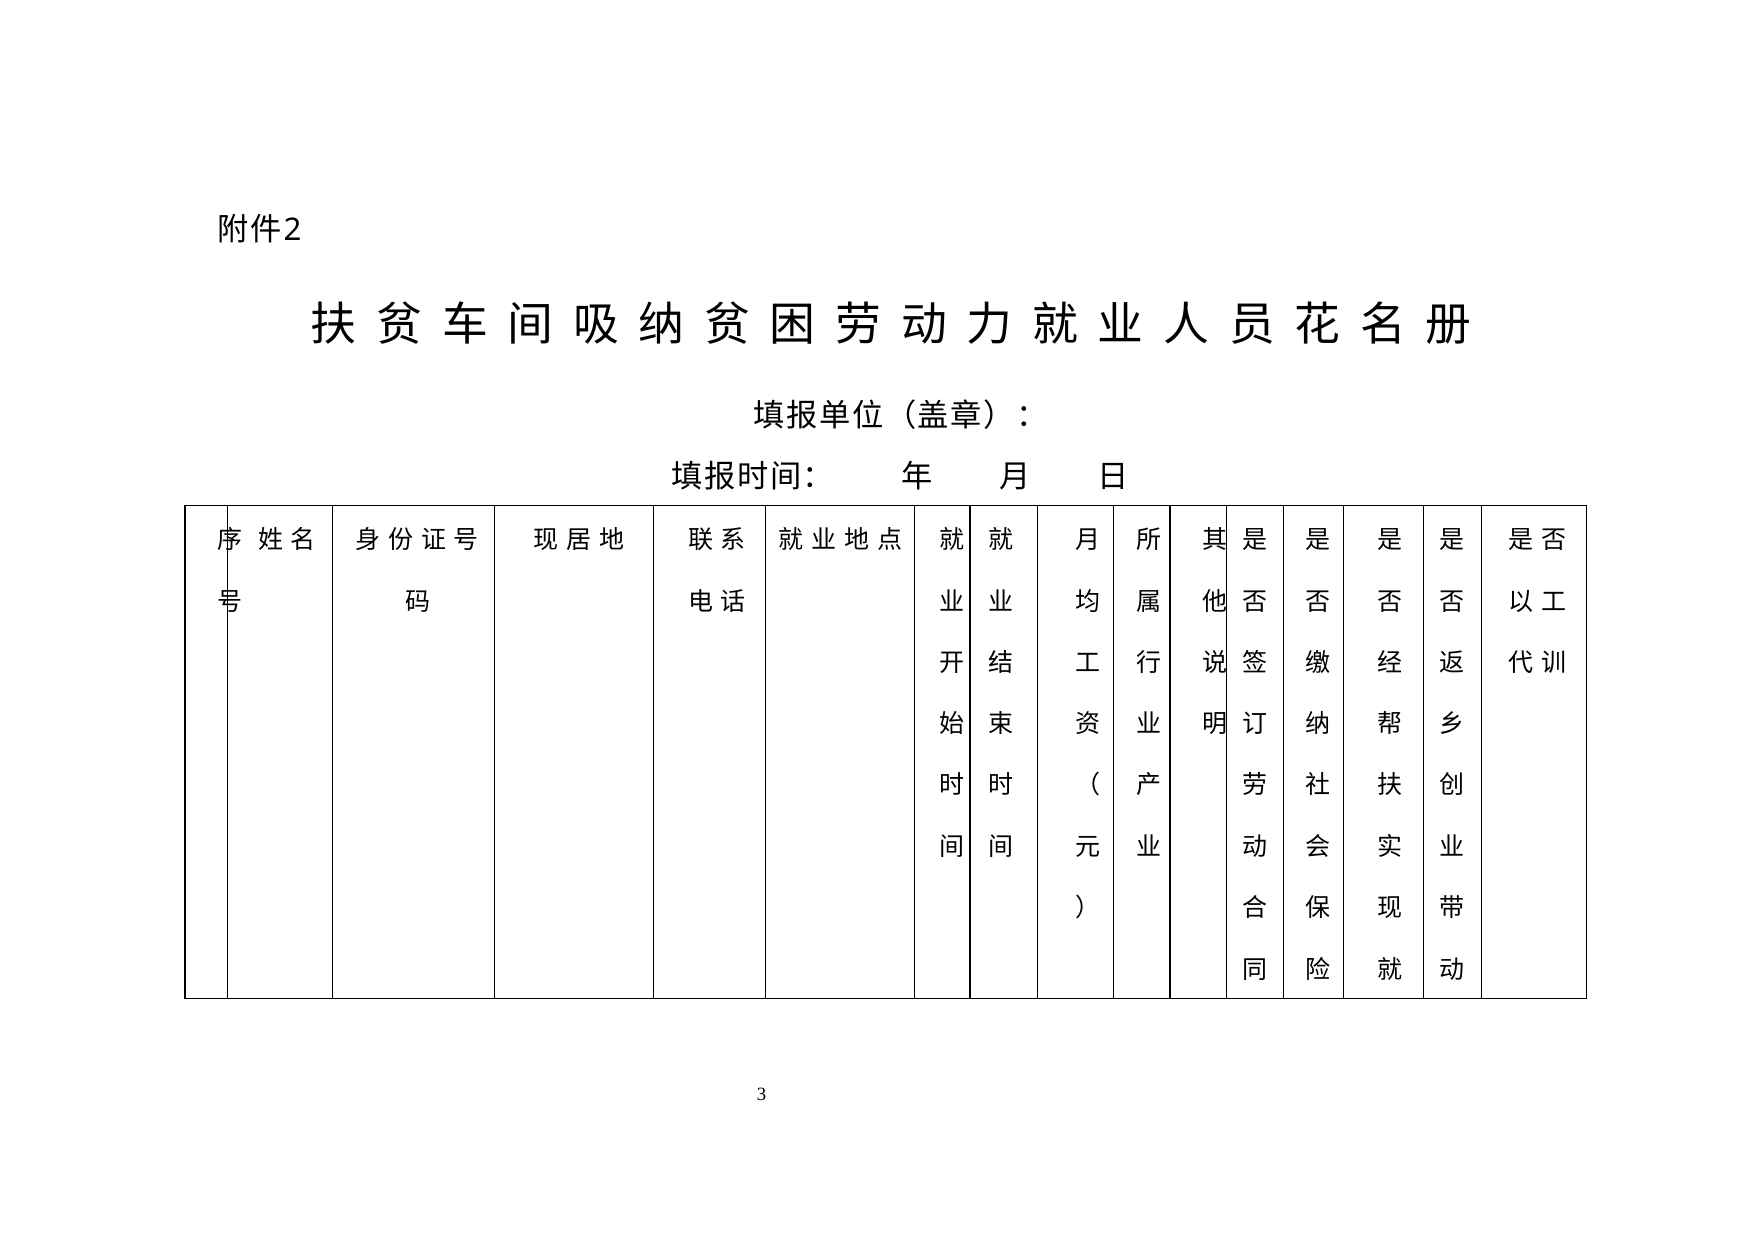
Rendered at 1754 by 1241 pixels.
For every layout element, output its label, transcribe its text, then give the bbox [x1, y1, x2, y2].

table_cell 扶贫车间吸纳贫困劳动力就业人员花名册 填报单位（盖章）： 填报时间： 年 月 日 [185, 258, 1586, 504]
table_cell 就业地点 [766, 506, 914, 998]
table_cell 就业开始时间 [915, 506, 969, 998]
table_cell 是否经帮扶实现就业 [1344, 506, 1423, 998]
table_header 附件2 [185, 195, 1586, 257]
table_cell 所属行业产业 [1114, 506, 1169, 998]
table_cell 是否签订劳动合同 [1227, 506, 1283, 998]
table_cell 姓名 [228, 506, 332, 998]
table_cell 月均工资（元） [1038, 506, 1113, 998]
table_cell 身份证号码 [333, 506, 494, 998]
table_cell 是否缴纳社会保险 [1284, 506, 1343, 998]
table_cell 就业结束时间 [971, 506, 1037, 998]
table_cell 序号 [186, 506, 227, 998]
table_cell 是否返乡创业带动 [1424, 506, 1481, 998]
table_cell 其他说明 [1171, 506, 1226, 998]
table_cell 现居地 [495, 506, 653, 998]
table_cell 是否以工代训 [1482, 506, 1586, 998]
table_cell 联系电话 [654, 506, 765, 998]
